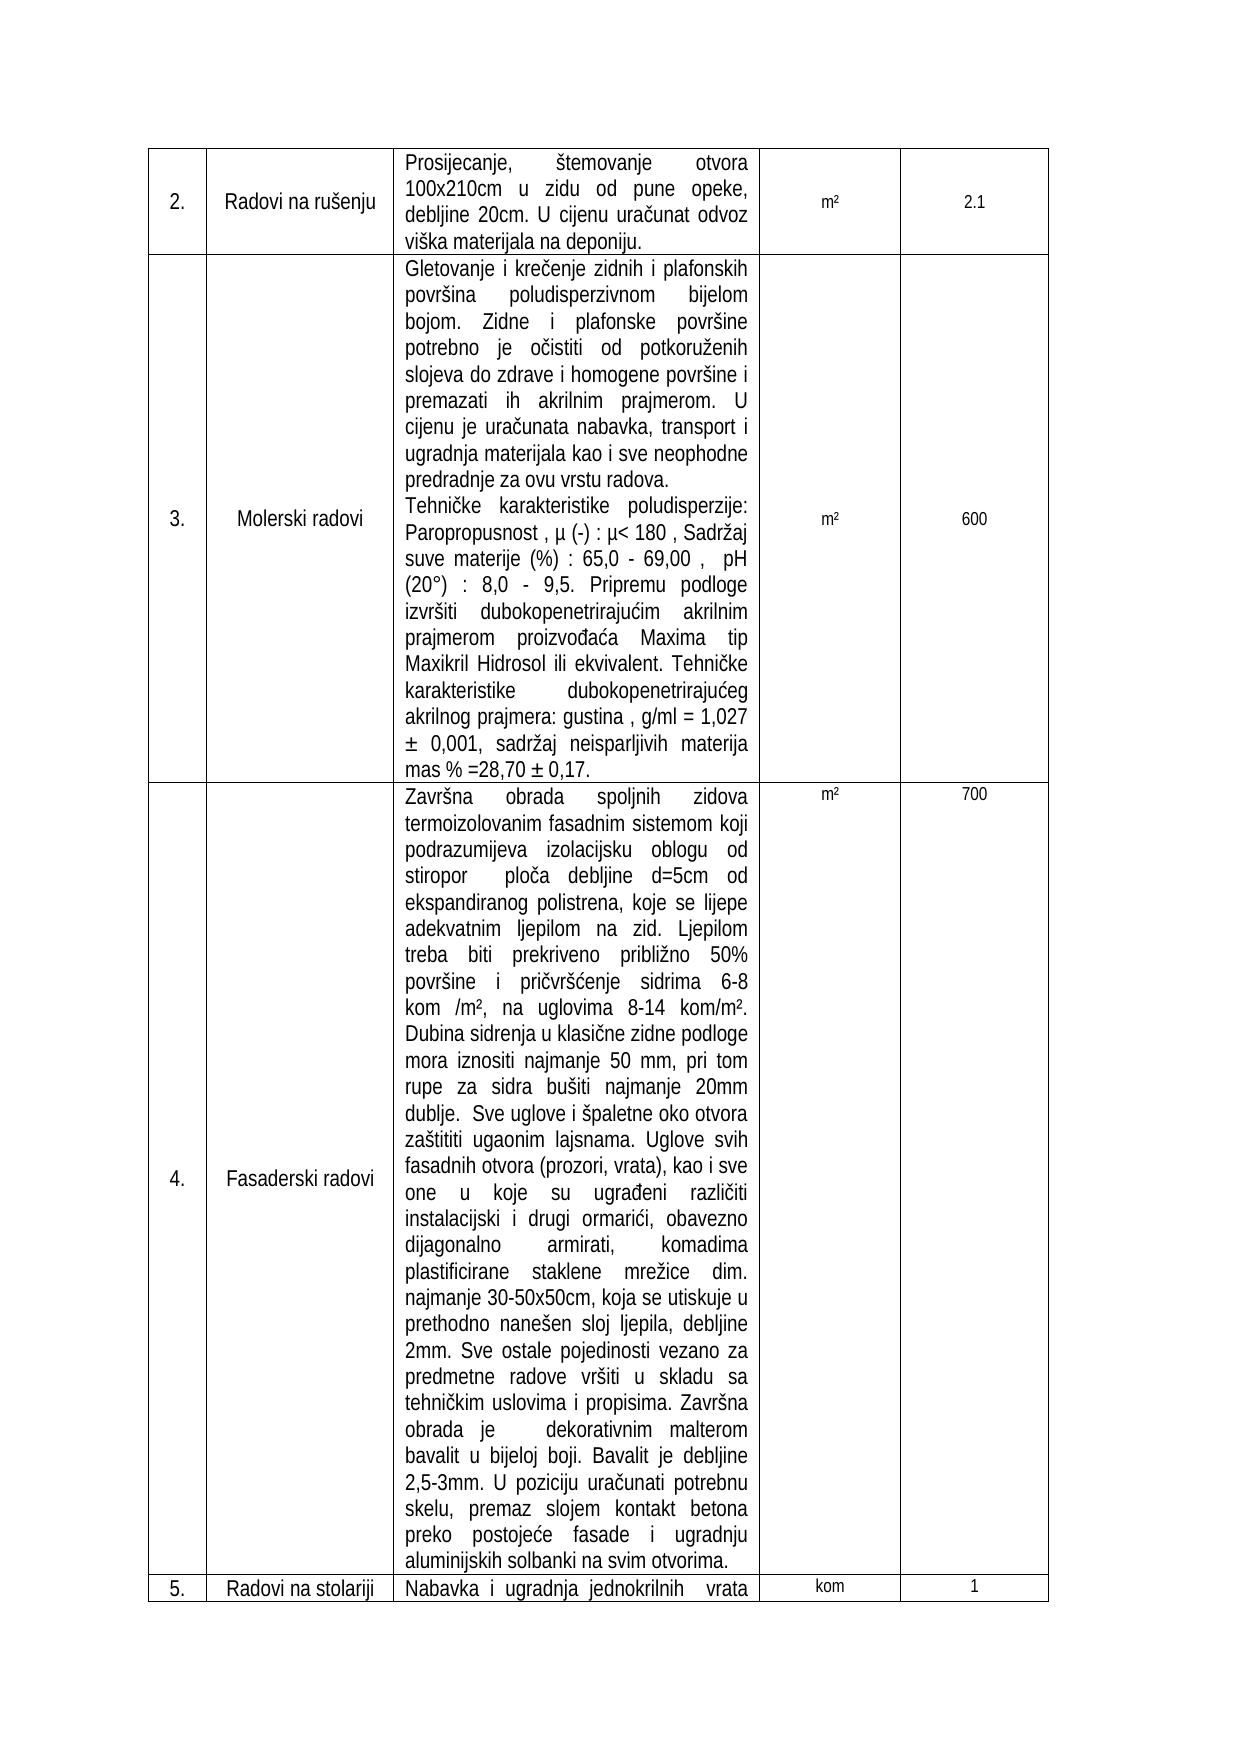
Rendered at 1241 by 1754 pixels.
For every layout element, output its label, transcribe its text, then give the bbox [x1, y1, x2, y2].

table_cell m² [760, 783, 900, 1574]
table_cell 600 [901, 255, 1048, 782]
table_cell m² [760, 149, 900, 254]
table_cell 3. [149, 255, 206, 782]
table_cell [394, 1575, 759, 1601]
table_cell Molerski radovi [207, 255, 393, 782]
table_cell Prosijecanje, štemovanje otvora 100x210cm u zidu od pune opeke, debljine 20cm. U cijenu uračunat odvoz viška materijala na deponiju. [394, 149, 759, 254]
table_cell Završna obrada spoljnih zidova termoizolovanim fasadnim sistemom koji podrazumijeva izolacijsku oblogu od stiropor ploča debljine d=5cm od ekspandiranog polistrena, koje se lijepe adekvatnim ljepilom na zid. Ljepilom treba biti prekriveno približno 50% površine i pričvršćenje sidrima 6-8 kom /m², na uglovima 8-14 kom/m². Dubina sidrenja u klasične zidne podloge mora iznositi najmanje 50 mm, pri tom rupe za sidra bušiti najmanje 20mm dublje. Sve uglove i špaletne oko otvora zaštititi ugaonim lajsnama. Uglove svih fasadnih otvora (prozori, vrata), kao i sve one u koje su ugrađeni različiti instalacijski i drugi ormarići, obavezno dijagonalno armirati, komadima plastificirane staklene mrežice dim. najmanje 30-50x50cm, koja se utiskuje u prethodno nanešen sloj ljepila, debljine 2mm. Sve ostale pojedinosti vezano za predmetne radove vršiti u skladu sa tehničkim uslovima i propisima. Završna obrada je dekorativnim malterom bavalit u bijeloj boji. Bavalit je debljine 2,5-3mm. U poziciju uračunati potrebnu skelu, premaz slojem kontakt betona preko postojeće fasade i ugradnju aluminijskih solbanki na svim otvorima. [394, 783, 759, 1574]
table_cell kom [760, 1575, 900, 1601]
table_cell 4. [149, 783, 206, 1574]
table_cell Gletovanje i krečenje zidnih i plafonskih površina poludisperzivnom bijelom bojom. Zidne i plafonske površine potrebno je očistiti od potkoruženih slojeva do zdrave i homogene površine i premazati ih akrilnim prajmerom. U cijenu je uračunata nabavka, transport i ugradnja materijala kao i sve neophodne predradnje za ovu vrstu radova. Tehničke karakteristike poludisperzije: Paropropusnost , µ (-) : µ< 180 , Sadržaj suve materije (%) : 65,0 - 69,00 , pH (20°) : 8,0 - 9,5. Pripremu podloge izvršiti dubokopenetrirajućim akrilnim prajmerom proizvođaća Maxima tip Maxikril Hidrosol ili ekvivalent. Tehničke karakteristike dubokopenetrirajućeg akrilnog prajmera: gustina , g/ml = 1,027 ± 0,001, sadržaj neisparljivih materija mas % =28,70 ± 0,17. [394, 255, 759, 782]
table_cell 700 [901, 783, 1048, 1574]
table_cell Radovi na rušenju [207, 149, 393, 254]
table_cell 2. [149, 149, 206, 254]
table_cell 5. [149, 1575, 206, 1601]
table_cell m² [760, 255, 900, 782]
table_cell 1 [901, 1575, 1048, 1601]
table_cell Fasaderski radovi [207, 783, 393, 1574]
table_cell Radovi na stolariji [207, 1575, 393, 1601]
table_cell 2.1 [901, 149, 1048, 254]
